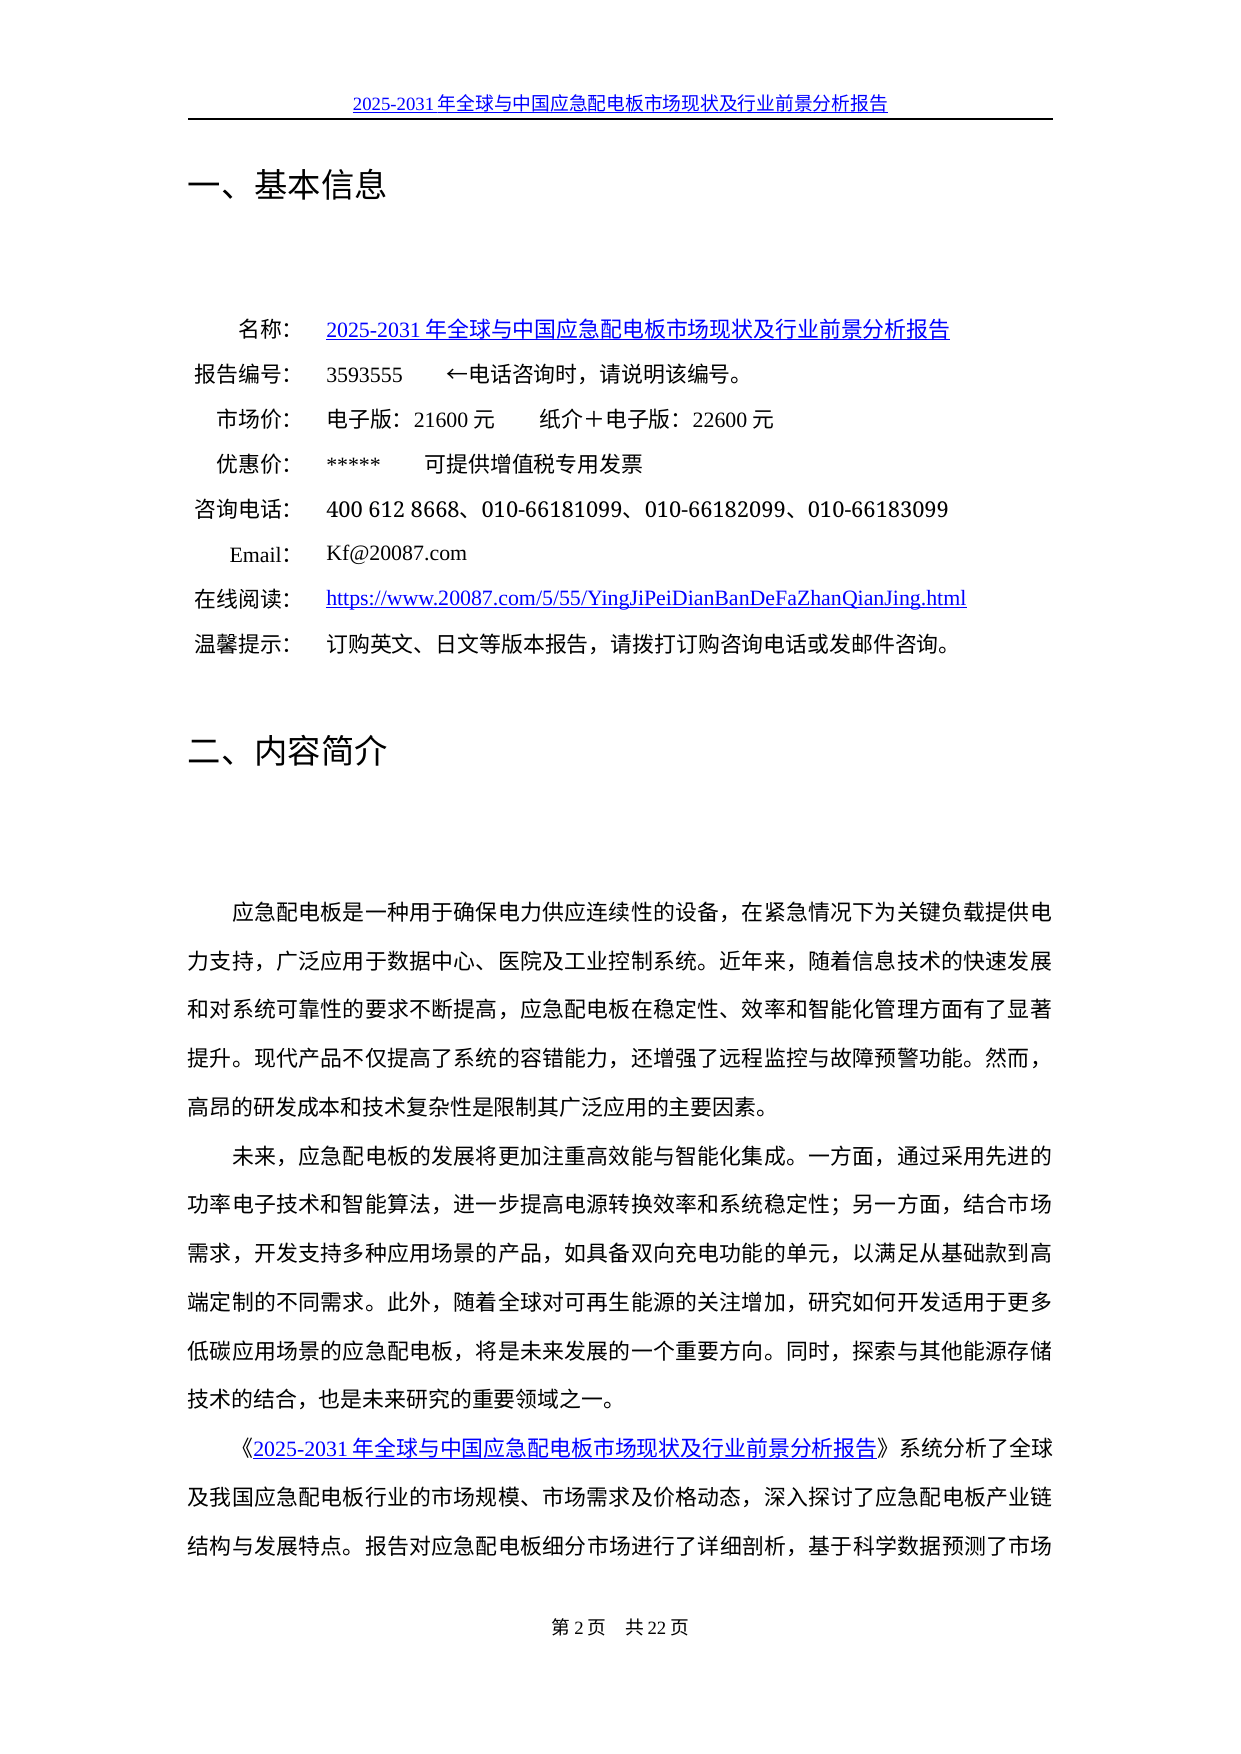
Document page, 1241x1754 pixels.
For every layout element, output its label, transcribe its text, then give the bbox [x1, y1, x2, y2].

table_cell 在线阅读： [167, 582, 315, 627]
title 二、内容简介 [187, 717, 1053, 782]
table_cell ***** 可提供增值税专用发票 [315, 447, 1073, 492]
table_cell 市场价： [167, 402, 315, 447]
table_cell [315, 582, 1073, 627]
table_cell 温馨提示： [167, 627, 315, 672]
title 一、基本信息 [187, 150, 1053, 215]
table_cell 咨询电话： [167, 492, 315, 537]
table_header 名称： [167, 312, 315, 357]
table_cell 400 612 8668、010-66181099、010-66182099、010-66183099 [315, 492, 1073, 537]
table_cell Email： [167, 537, 315, 582]
table_cell 电子版：21600 元 纸介＋电子版：22600 元 [315, 402, 1073, 447]
table_header 2025-2031年全球与中国应急配电板市场现状及行业前景分析报告 [315, 312, 1073, 357]
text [187, 894, 1053, 1561]
table_cell 优惠价： [167, 447, 315, 492]
table_cell 3593555 ←电话咨询时，请说明该编号。 [315, 357, 1073, 402]
table_cell 报告编号： [167, 357, 315, 402]
table_cell Kf@20087.com [315, 537, 1073, 582]
table_cell 订购英文、日文等版本报告，请拨打订购咨询电话或发邮件咨询。 [315, 627, 1073, 672]
